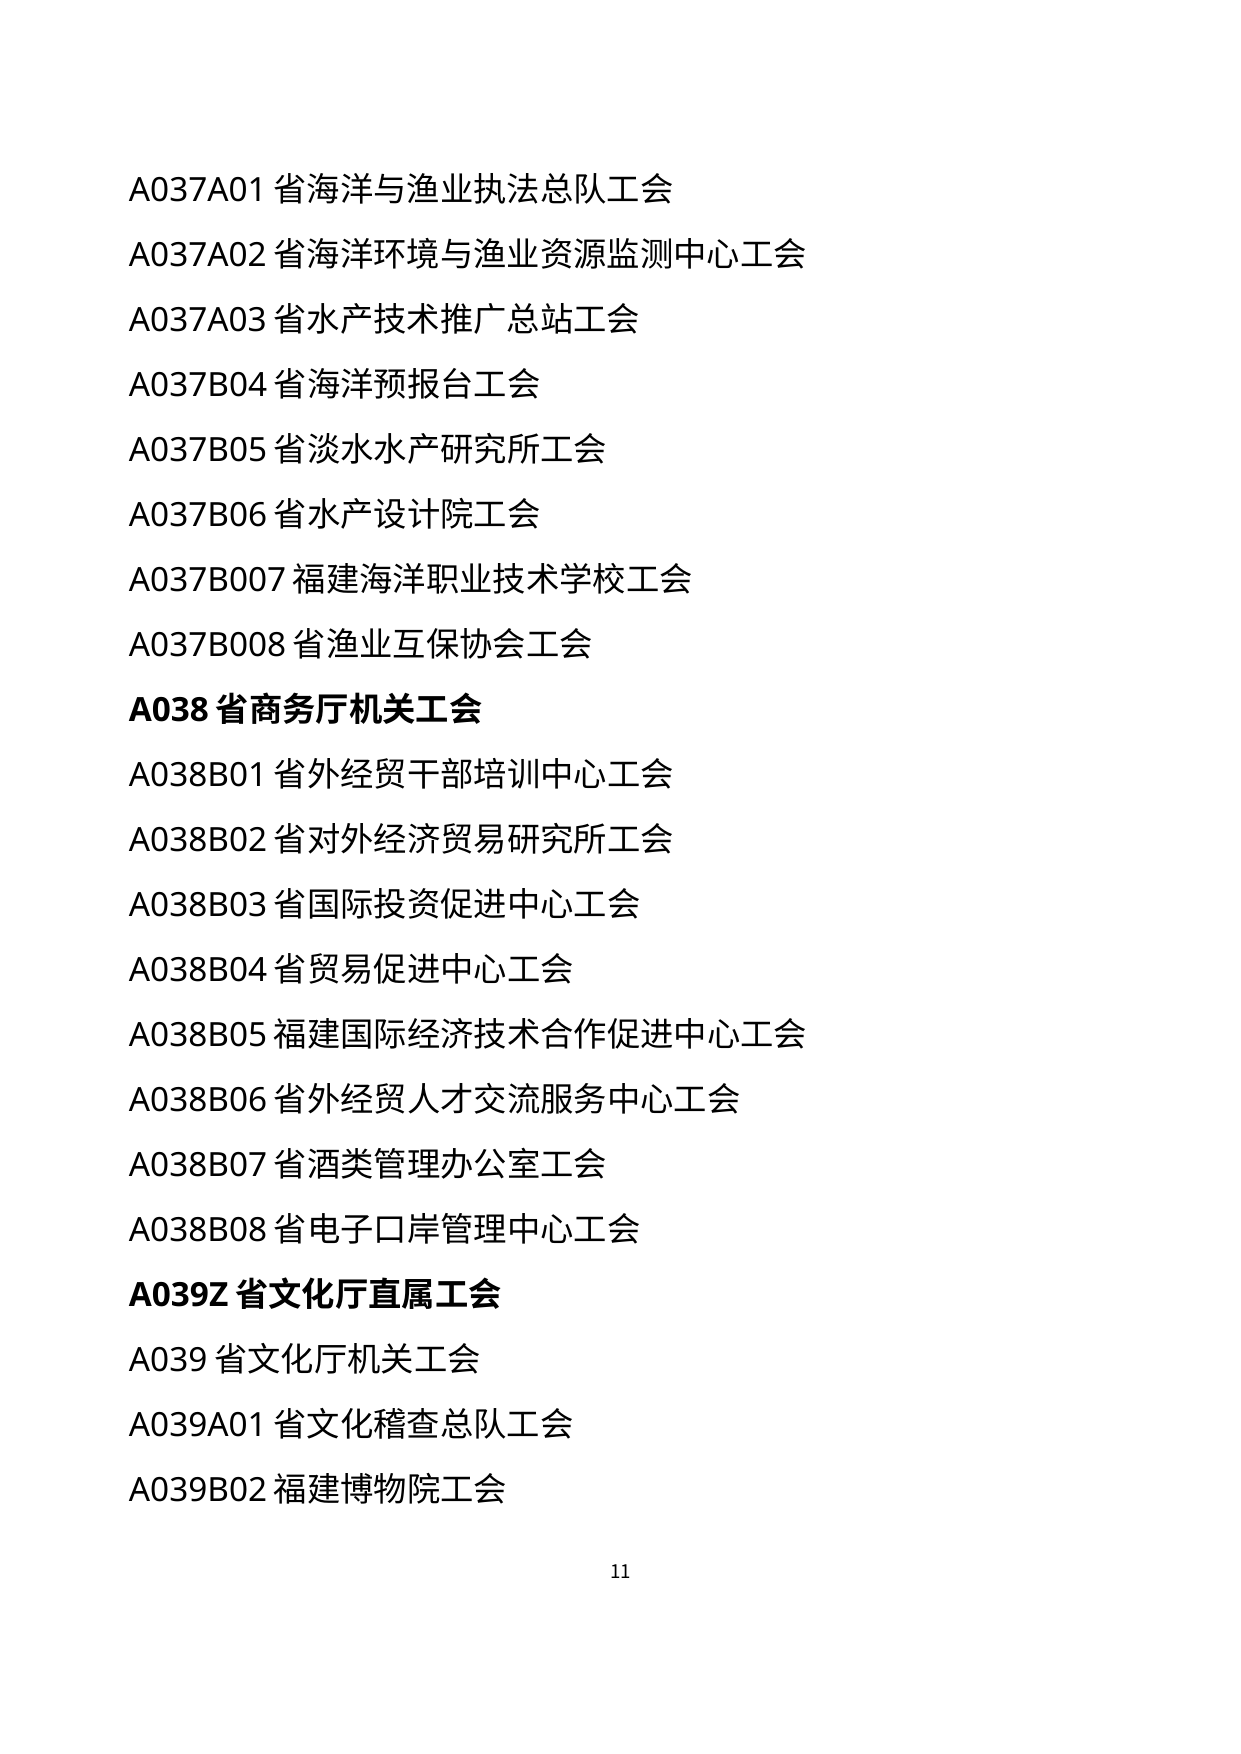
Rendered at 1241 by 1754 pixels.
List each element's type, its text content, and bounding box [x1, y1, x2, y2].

table_cell A038B02省对外经济贸易研究所工会 [118, 804, 1103, 869]
table_cell A037A03省水产技术推广总站工会 [118, 284, 1103, 349]
table_cell A037B06省水产设计院工会 [118, 479, 1103, 544]
table_cell A038B07省酒类管理办公室工会 [118, 1129, 1103, 1194]
table_cell A039Z省文化厅直属工会 [118, 1259, 1103, 1324]
table_cell A038B03省国际投资促进中心工会 [118, 869, 1103, 934]
table_cell A038B04省贸易促进中心工会 [118, 934, 1103, 999]
table_cell A037B04省海洋预报台工会 [118, 349, 1103, 414]
table_cell A038省商务厅机关工会 [118, 674, 1103, 739]
table_cell A038B08省电子口岸管理中心工会 [118, 1194, 1103, 1259]
table_cell A039A01省文化稽查总队工会 [118, 1389, 1103, 1454]
table_cell A038B01省外经贸干部培训中心工会 [118, 739, 1103, 804]
table_cell A037A02省海洋环境与渔业资源监测中心工会 [118, 219, 1103, 284]
table_cell A039省文化厅机关工会 [118, 1324, 1103, 1389]
table_cell A037B008省渔业互保协会工会 [118, 609, 1103, 674]
table_cell A038B05福建国际经济技术合作促进中心工会 [118, 999, 1103, 1064]
table_cell A037B007福建海洋职业技术学校工会 [118, 544, 1103, 609]
table_cell A037B05省淡水水产研究所工会 [118, 414, 1103, 479]
table_cell A037A01省海洋与渔业执法总队工会 [118, 154, 1103, 219]
table_cell A038B06省外经贸人才交流服务中心工会 [118, 1064, 1103, 1129]
table_cell A039B02福建博物院工会 [118, 1454, 1103, 1519]
